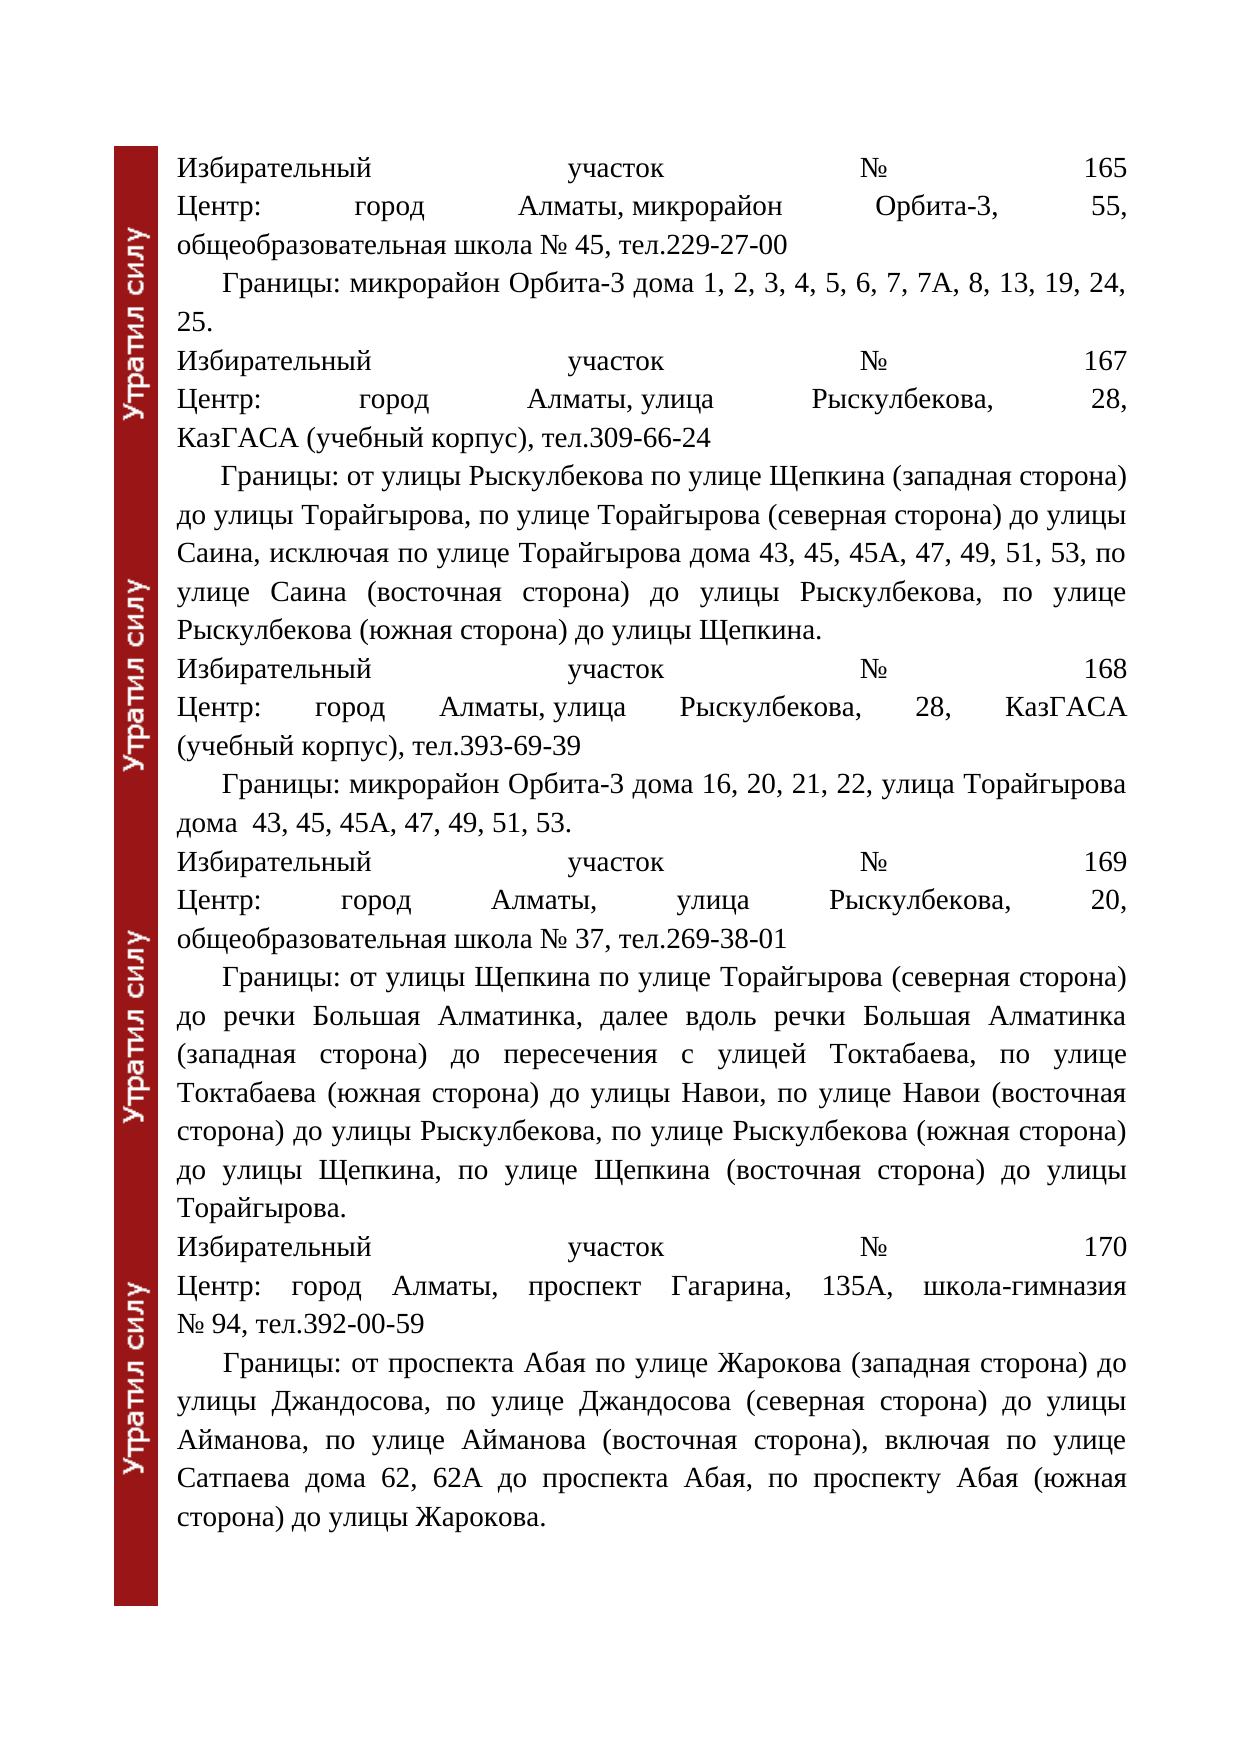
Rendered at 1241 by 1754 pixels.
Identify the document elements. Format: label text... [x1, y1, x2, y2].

picture [114, 261, 158, 266]
text Границы: микрорайон Орбита-3 дома 16, 20, 21, 22, улица Торайгырова дома 43, 45, 45А, 47, 49, 51, 53. [112, 767, 1128, 839]
picture [114, 1340, 158, 1345]
picture [114, 453, 158, 458]
text Границы: от улицы Щепкина по улице Торайгырова (северная сторона) до речки Большая Алматинка, далее вдоль речки Большая Алматинка (западная сторона) до пересечения с улицей Токтабаева, по улице Токтабаева (южная сторона) до улицы Навои, по улице Навои (восточная сторона) до улицы Рыскулбекова, по улице Рыскулбекова (южная сторона) до улицы Щепкина, по улице Щепкина (восточная сторона) до улицы Торайгырова. [112, 959, 1128, 1224]
picture [114, 338, 158, 343]
text Границы: от улицы Рыскулбекова по улице Щепкина (западная сторона) до улицы Торайгырова, по улице Торайгырова (северная сторона) до улицы Саина, исключая по улице Торайгырова дома 43, 45, 45А, 47, 49, 51, 53, по улице Саина (восточная сторона) до улицы Рыскулбекова, по улице Рыскулбекова (южная сторона) до улицы Щепкина. [112, 458, 1128, 646]
picture [114, 954, 158, 959]
picture [114, 1532, 158, 1606]
picture [114, 839, 158, 844]
text Границы: микрорайон Орбита-3 дома 1, 2, 3, 4, 5, 6, 7, 7А, 8, 13, 19, 24, 25. [112, 266, 1128, 338]
text Избирательный участок № 169 Центр: город Алматы, улица Рыскулбекова, 20, общеобразовательная школа № 37, тел.269-38-01 [112, 844, 1128, 954]
picture [114, 762, 158, 767]
text Границы: от проспекта Абая по улице Жарокова (западная сторона) до улицы Джандосова, по улице Джандосова (северная сторона) до улицы Айманова, по улице Айманова (восточная сторона), включая по улице Сатпаева дома 62, 62А до проспекта Абая, по проспекту Абая (южная сторона) до улицы Жарокова. [112, 1345, 1128, 1532]
text Избирательный участок № 168 Центр: город Алматы, улица Рыскулбекова, 28, КазГАСА (учебный корпус), тел.393-69-39 [112, 651, 1128, 762]
text Избирательный участок № 170 Центр: город Алматы, проспект Гагарина, 135А, школа-гимназия № 94, тел.392-00-59 [112, 1229, 1128, 1340]
text Избирательный участок № 165 Центр: город Алматы, микрорайон Орбита-3, 55, общеобразовательная школа № 45, тел.229-27-00 [112, 150, 1128, 261]
picture [114, 1224, 158, 1229]
text Избирательный участок № 167 Центр: город Алматы, улица Рыскулбекова, 28, КазГАСА (учебный корпус), тел.309-66-24 [112, 343, 1128, 453]
picture [114, 646, 158, 651]
picture [114, 146, 158, 150]
